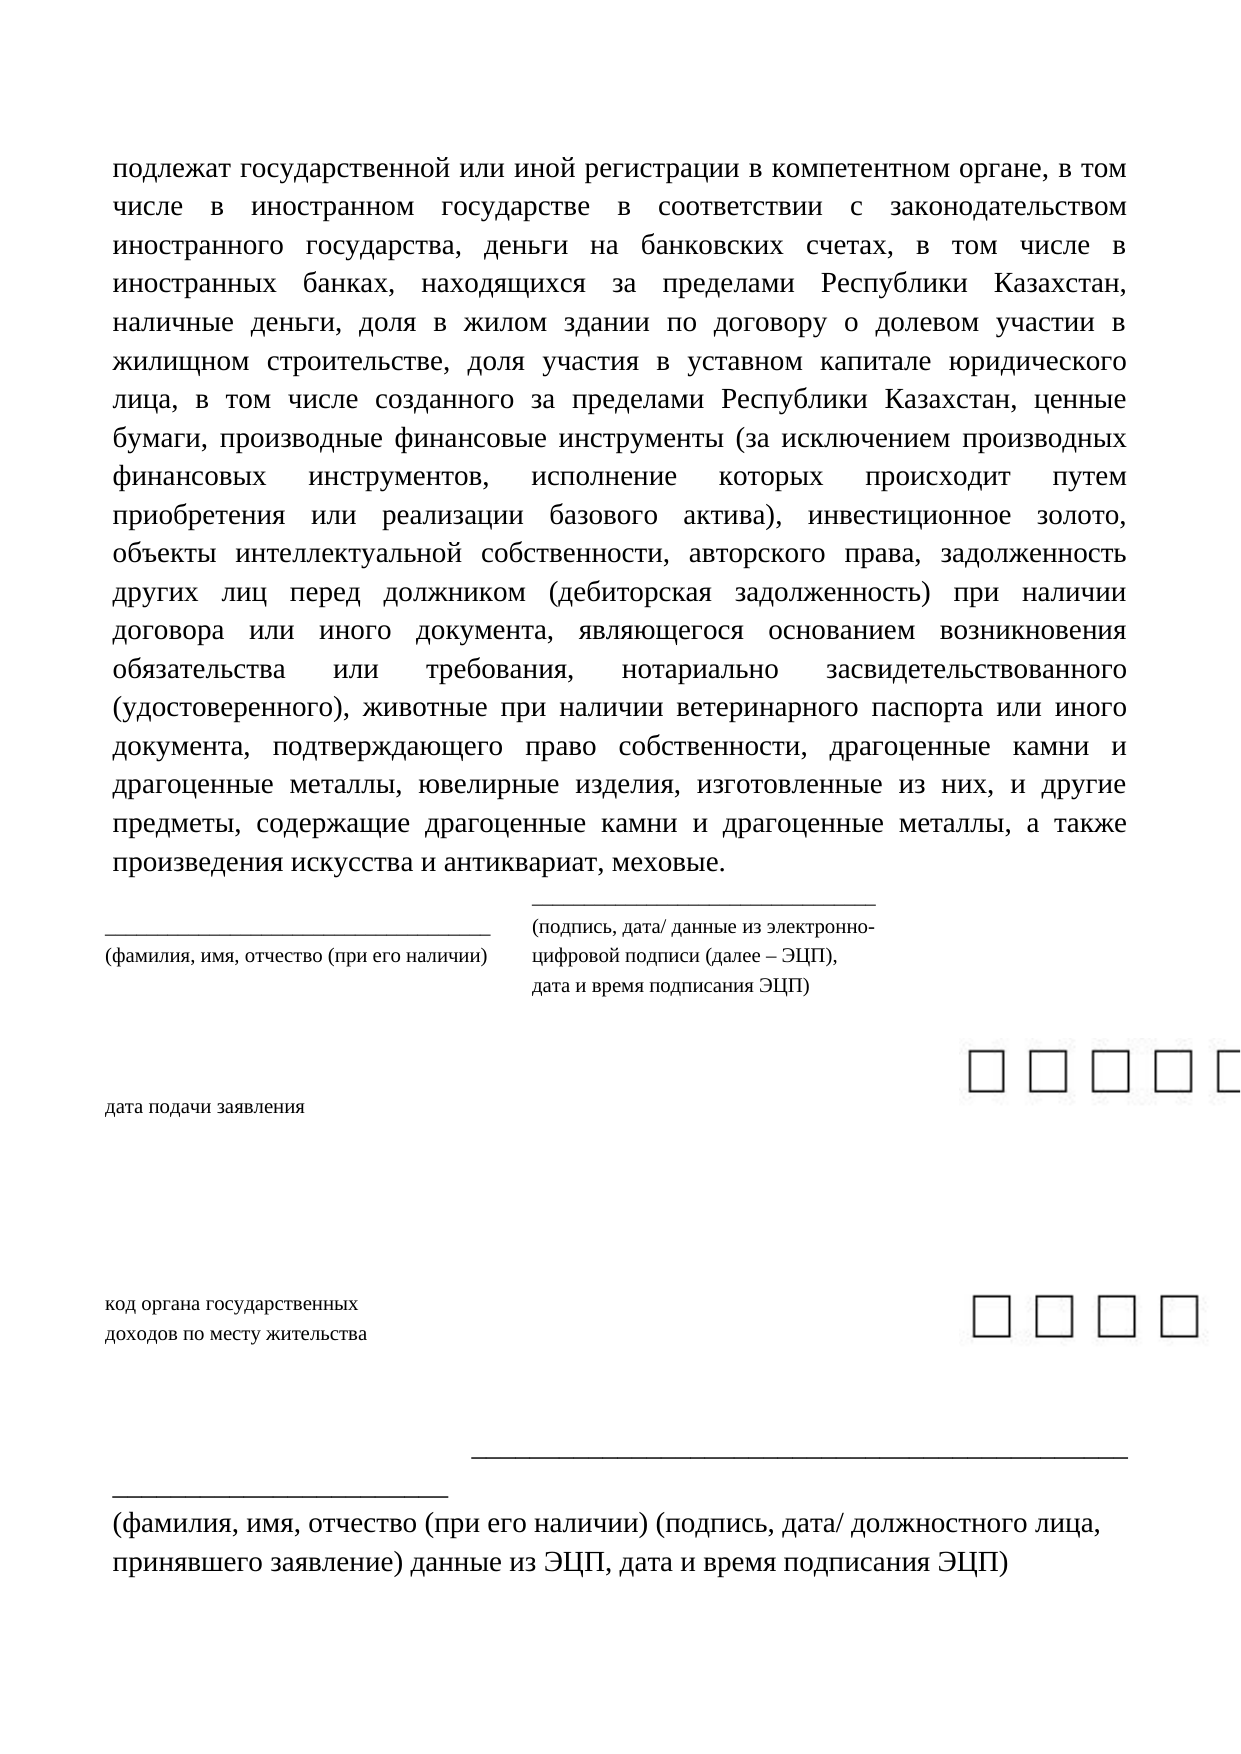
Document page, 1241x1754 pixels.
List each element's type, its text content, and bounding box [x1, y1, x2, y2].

table_cell дата подачи заявления [101, 1005, 955, 1213]
text _____________________________________________ _______________________ [112, 1428, 1128, 1500]
table_cell код органа государственных доходов по месту жительства [101, 1213, 955, 1428]
table_header _________________________________ (подпись, дата/ данные из электронно- цифровой подписи (далее – ЭЦП), дата и время подписания ЭЦП) [528, 882, 1240, 1004]
picture [959, 1279, 1232, 1357]
table_cell [955, 1213, 1240, 1428]
text принявшего заявление) данные из ЭЦП, дата и время подписания ЭЦП) [112, 1544, 1128, 1577]
text (фамилия, имя, отчество (при его наличии) (подпись, дата/ должностного лица, [112, 1505, 1128, 1539]
table_cell [955, 1005, 1240, 1213]
table_header _____________________________________ (фамилия, имя, отчество (при его наличии) [101, 882, 528, 1004]
picture [959, 1038, 1241, 1112]
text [112, 150, 1128, 877]
